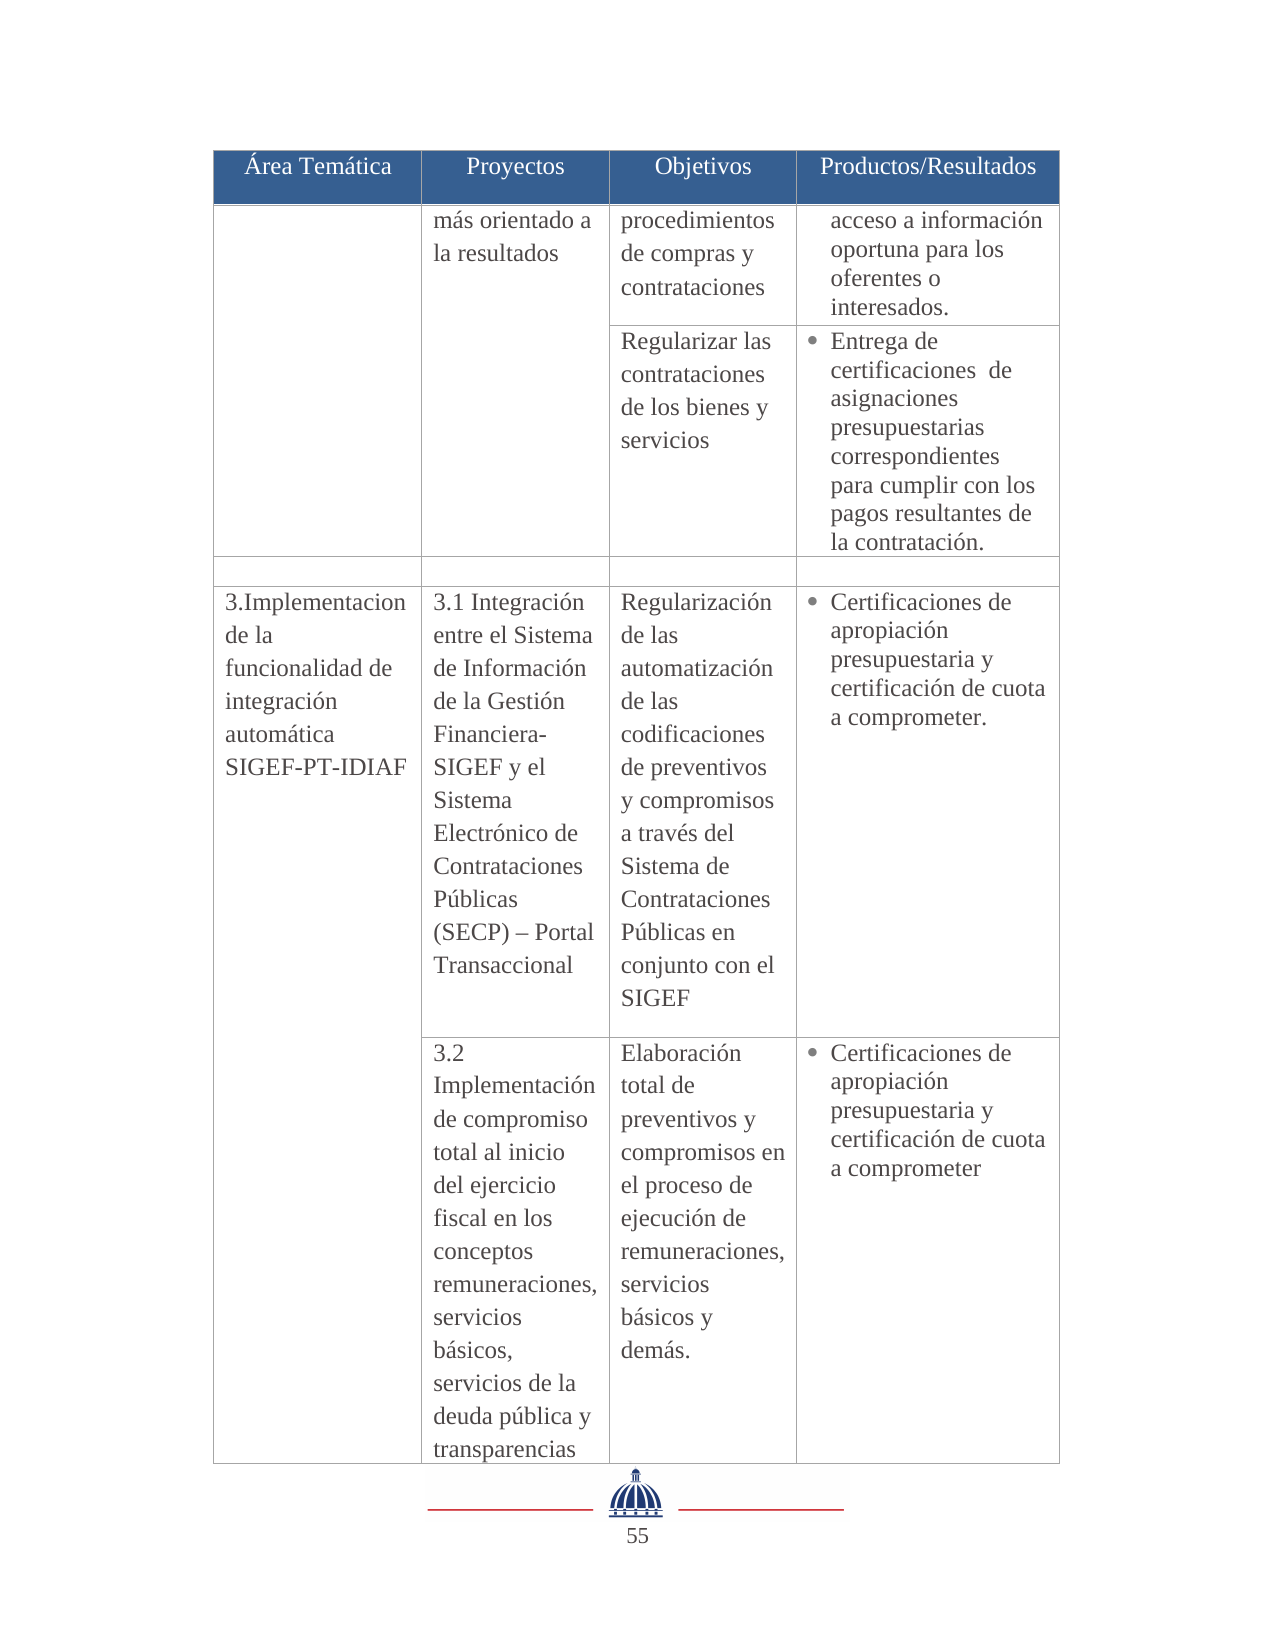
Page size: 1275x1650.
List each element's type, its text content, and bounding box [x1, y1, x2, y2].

table_cell Entrega de certificaciones de asignaciones presupuestarias correspondientes para cumplir con los pagos resultantes de la contratación. [797, 326, 1059, 556]
table_cell Regularización de las automatización de las codificaciones de preventivos y compromisos a través del Sistema de Contrataciones Públicas en conjunto con el SIGEF [610, 587, 796, 1037]
table_cell Certificaciones de apropiación presupuestaria y certificación de cuota a comprometer [797, 1038, 1059, 1463]
table_header Área Temática [214, 151, 421, 204]
table_cell Eficientizar aún más la transparencia de los procedimientos de compras y contrataciones [610, 206, 796, 325]
table_cell Mejorada la publicidad y celeridad de los procedimientos y el acceso a información oportuna para los oferentes o interesados. [797, 206, 1059, 325]
table_cell [797, 557, 1059, 586]
table_header Objetivos [610, 151, 796, 204]
table_cell [214, 557, 421, 586]
table_cell [422, 557, 609, 586]
table_cell 3.1 Integración entre el Sistema de Información de la Gestión Financiera-SIGEF y el Sistema Electrónico de Contrataciones Públicas (SECP) – Portal Transaccional [422, 587, 609, 1037]
table_cell Elaboración total de preventivos y compromisos en el proceso de ejecución de remuneraciones, servicios básicos y demás. [610, 1038, 796, 1463]
table_header Proyectos [422, 151, 609, 204]
table_cell 2.4 Elaboración del plan de compras y contratación más orientado a la resultados [422, 206, 609, 556]
picture [424, 1464, 851, 1522]
table_cell Certificaciones de apropiación presupuestaria y certificación de cuota a comprometer. [797, 587, 1059, 1037]
table_cell 3.Implementacion de la funcionalidad de integración automática SIGEF-PT-IDIAF [214, 587, 421, 1463]
table_header Productos/Resultados [797, 151, 1059, 204]
table_cell Regularizar las contrataciones de los bienes y servicios [610, 326, 796, 556]
table_cell [610, 557, 796, 586]
